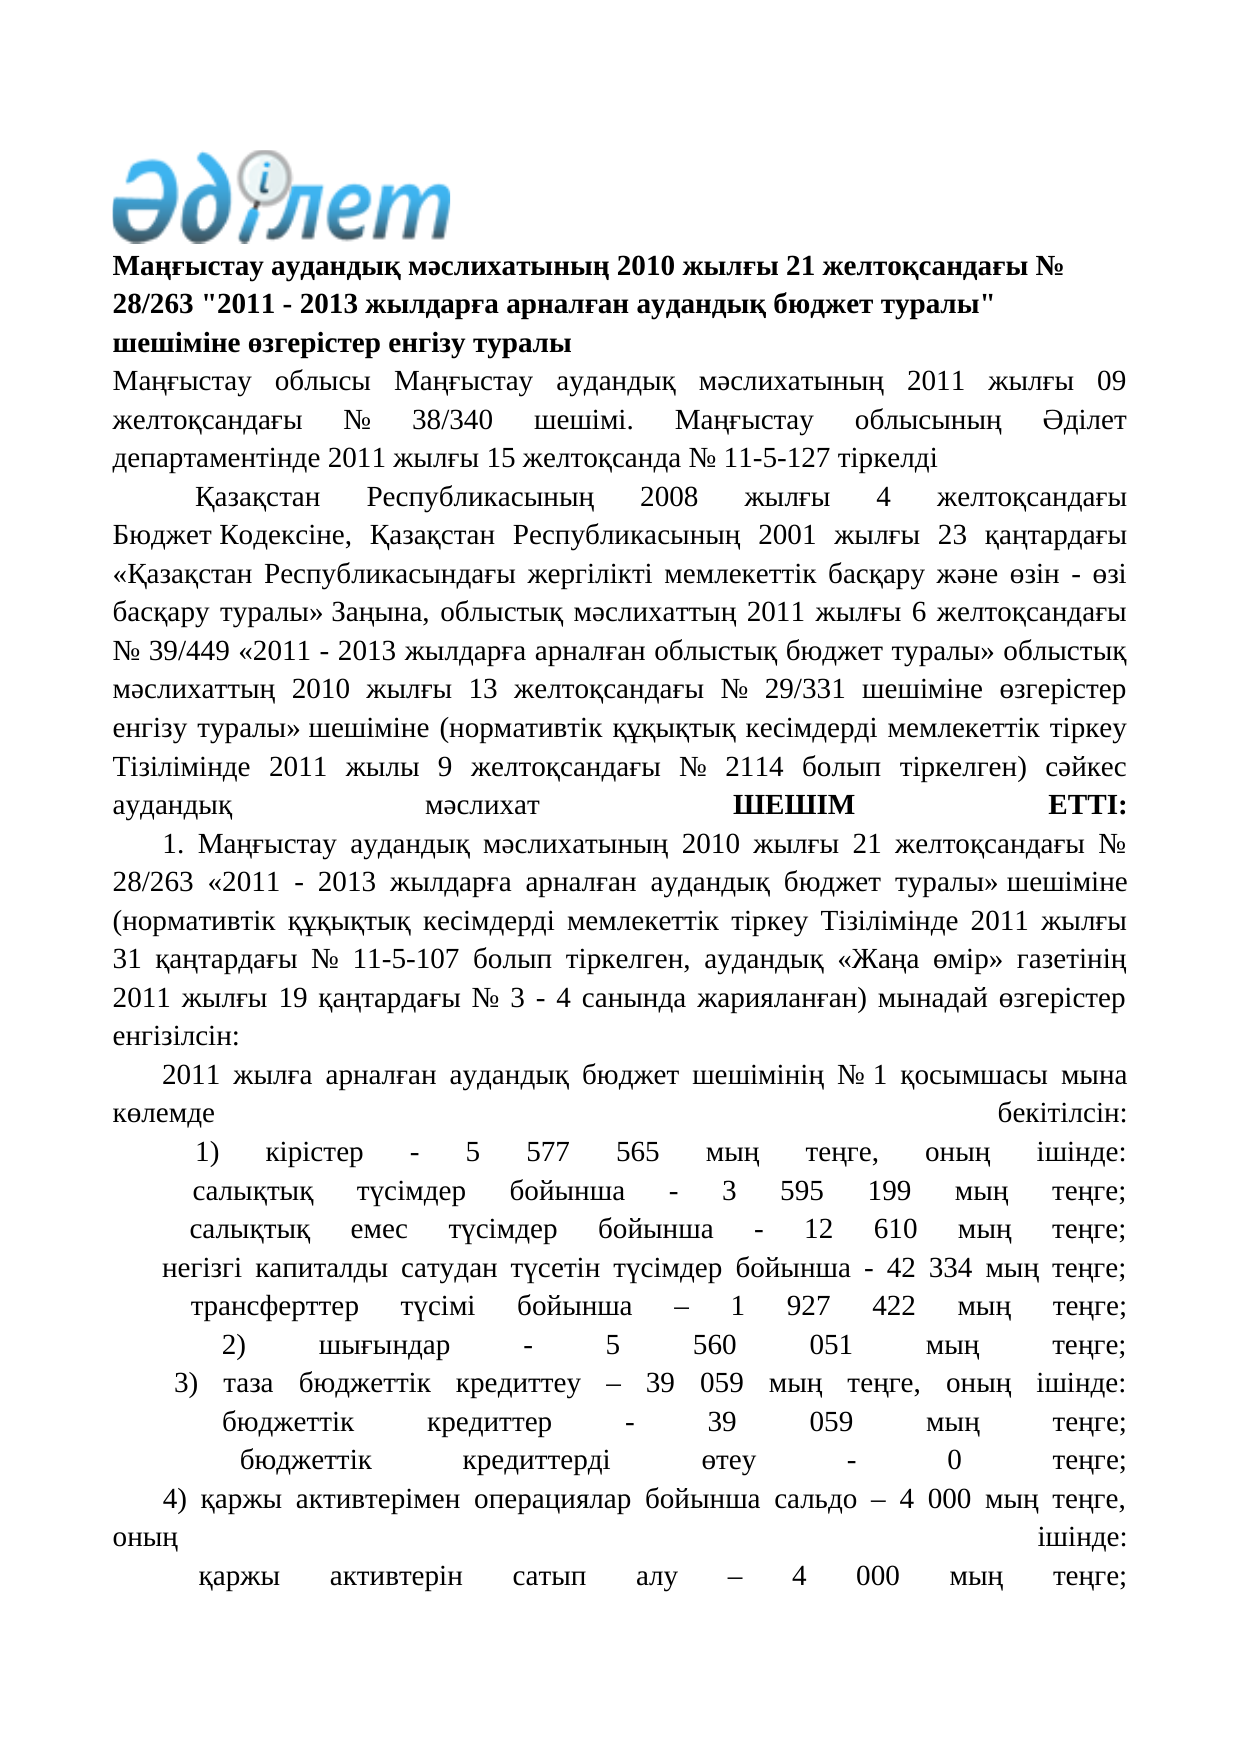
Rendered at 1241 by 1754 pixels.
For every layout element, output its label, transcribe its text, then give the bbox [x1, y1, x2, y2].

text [112, 479, 1128, 1592]
text Маңғыстау облысы Маңғыстау аудандық мәслихатының 2011 жылғы 09 желтоқсандағы № 38/340 шешімі. Маңғыстау облысының Әділет департаментінде 2011 жылғы 15 желтоқсанда № 11-5-127 тіркелді [112, 363, 1128, 474]
picture [112, 150, 451, 244]
text Маңғыстау аудандық мәслихатының 2010 жылғы 21 желтоқсандағы № 28/263 "2011 - 2013 жылдарға арналған аудандық бюджет туралы" шешіміне өзгерістер енгізу туралы [112, 248, 1128, 358]
